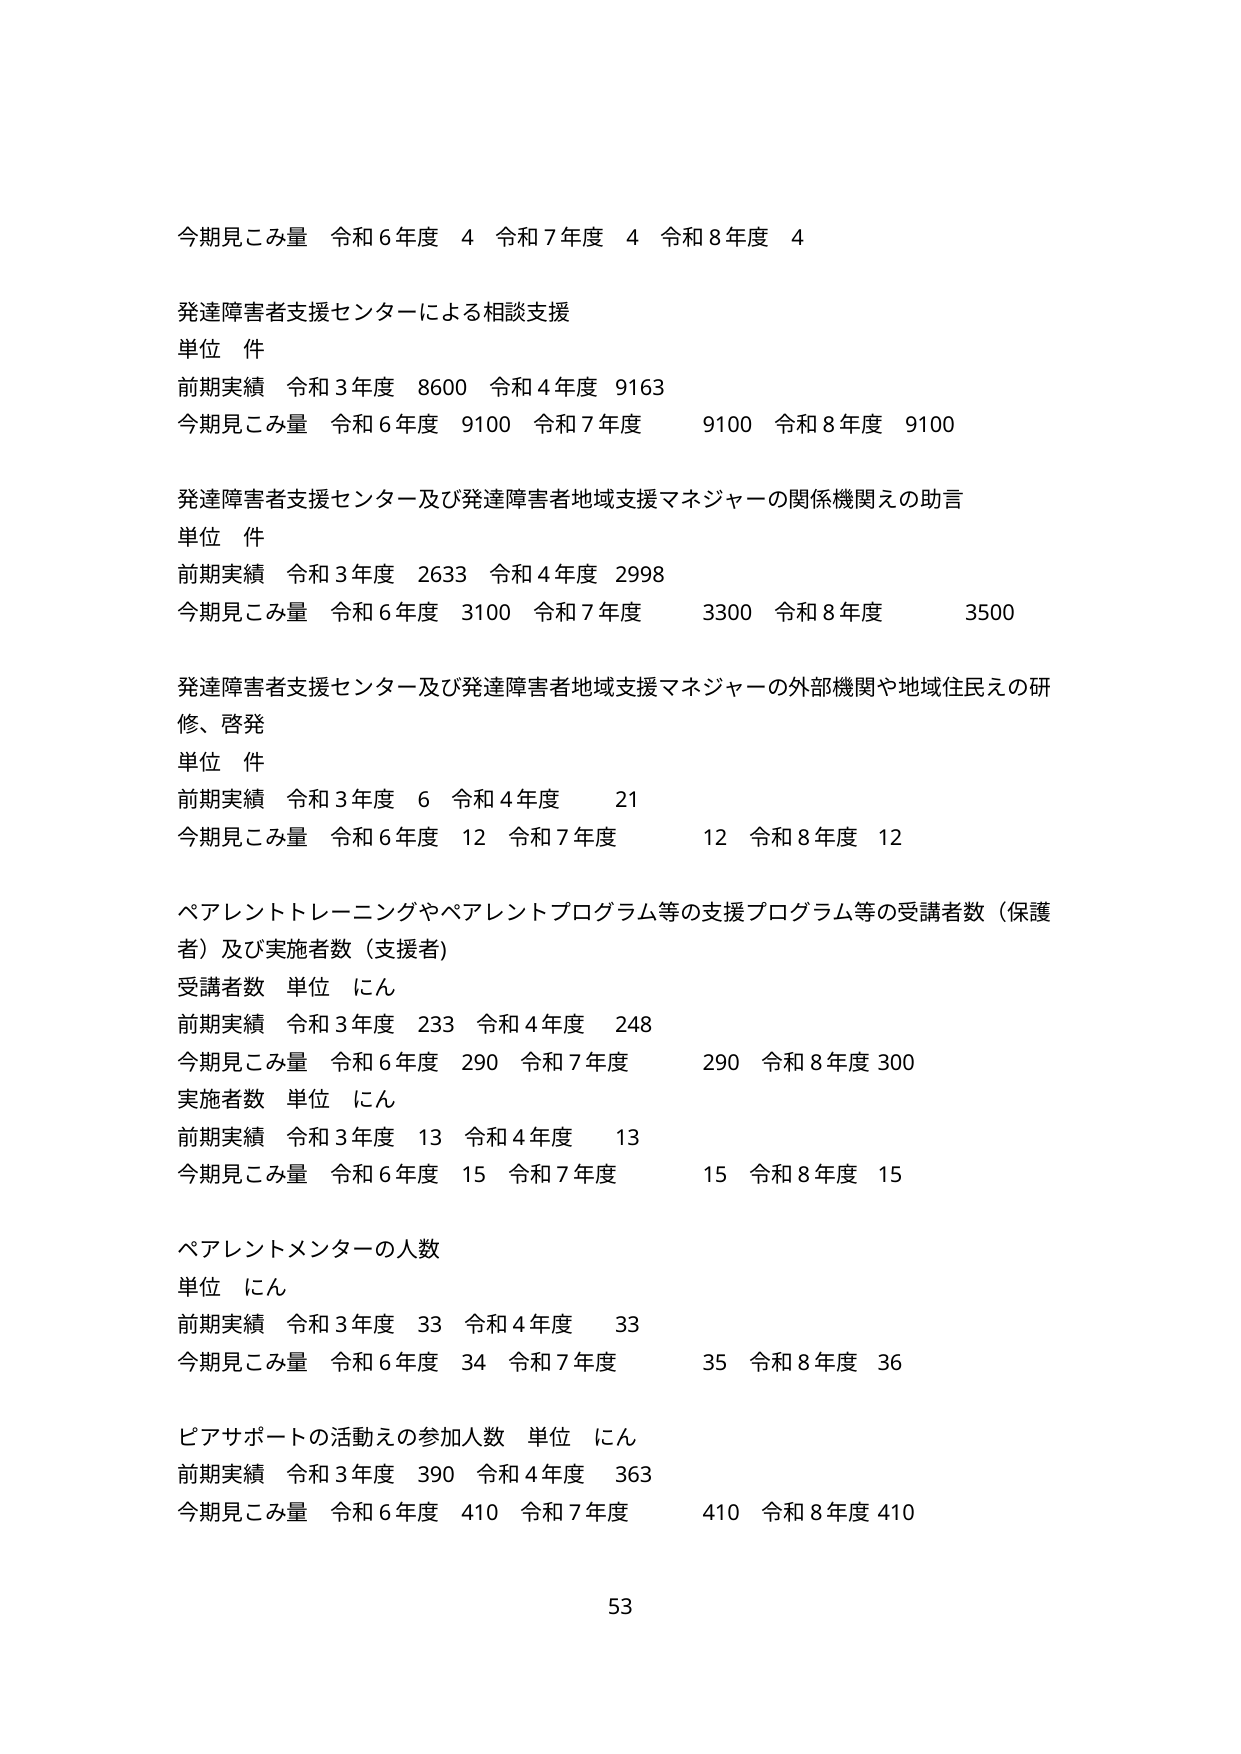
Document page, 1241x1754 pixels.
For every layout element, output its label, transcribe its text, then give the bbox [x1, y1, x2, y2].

text 今期見こみ量 令和6年度 15 令和7年度 15 令和8年度 15 [177, 1154, 1063, 1192]
text 発達障害者支援センターによる相談支援 [177, 292, 1063, 329]
text 今期見こみ量 令和6年度 9100 令和7年度 9100 令和8年度 9100 [177, 404, 1063, 442]
text 単位 にん [177, 1267, 1063, 1304]
text 前期実績 令和3年度 8600 令和4年度 9163 [177, 367, 1063, 404]
text 前期実績 令和3年度 2633 令和4年度 2998 [177, 554, 1063, 592]
text 今期見こみ量 令和6年度 34 令和7年度 35 令和8年度 36 [177, 1342, 1063, 1379]
text 受講者数 単位 にん [177, 967, 1063, 1004]
text 実施者数 単位 にん [177, 1079, 1063, 1117]
text ピアサポートの活動えの参加人数 単位 にん [177, 1417, 1063, 1454]
text 今期見こみ量 令和6年度 12 令和7年度 12 令和8年度 12 [177, 817, 1063, 854]
text 今期見こみ量 令和6年度 4 令和7年度 4 令和8年度 4 [177, 217, 1063, 254]
text 前期実績 令和3年度 390 令和4年度 363 [177, 1454, 1063, 1492]
text 単位 件 [177, 517, 1063, 554]
text 前期実績 令和3年度 233 令和4年度 248 [177, 1004, 1063, 1042]
text 今期見こみ量 令和6年度 290 令和7年度 290 令和8年度 300 [177, 1042, 1063, 1079]
text 今期見こみ量 令和6年度 3100 令和7年度 3300 令和8年度 3500 [177, 592, 1063, 629]
text 今期見こみ量 令和6年度 410 令和7年度 410 令和8年度 410 [177, 1492, 1063, 1529]
text 前期実績 令和3年度 6 令和4年度 21 [177, 779, 1063, 817]
text 前期実績 令和3年度 33 令和4年度 33 [177, 1304, 1063, 1342]
text ペアレントメンターの人数 [177, 1229, 1063, 1267]
text ペアレントトレーニングやペアレントプログラム等の支援プログラム等の受講者数（保護者）及び実施者数（支援者) [177, 892, 1063, 967]
text 前期実績 令和3年度 13 令和4年度 13 [177, 1117, 1063, 1154]
text 単位 件 [177, 329, 1063, 367]
text 発達障害者支援センター及び発達障害者地域支援マネジャーの外部機関や地域住民えの研修、啓発 [177, 667, 1063, 742]
text 発達障害者支援センター及び発達障害者地域支援マネジャーの関係機関えの助言 [177, 479, 1063, 517]
text 単位 件 [177, 742, 1063, 779]
